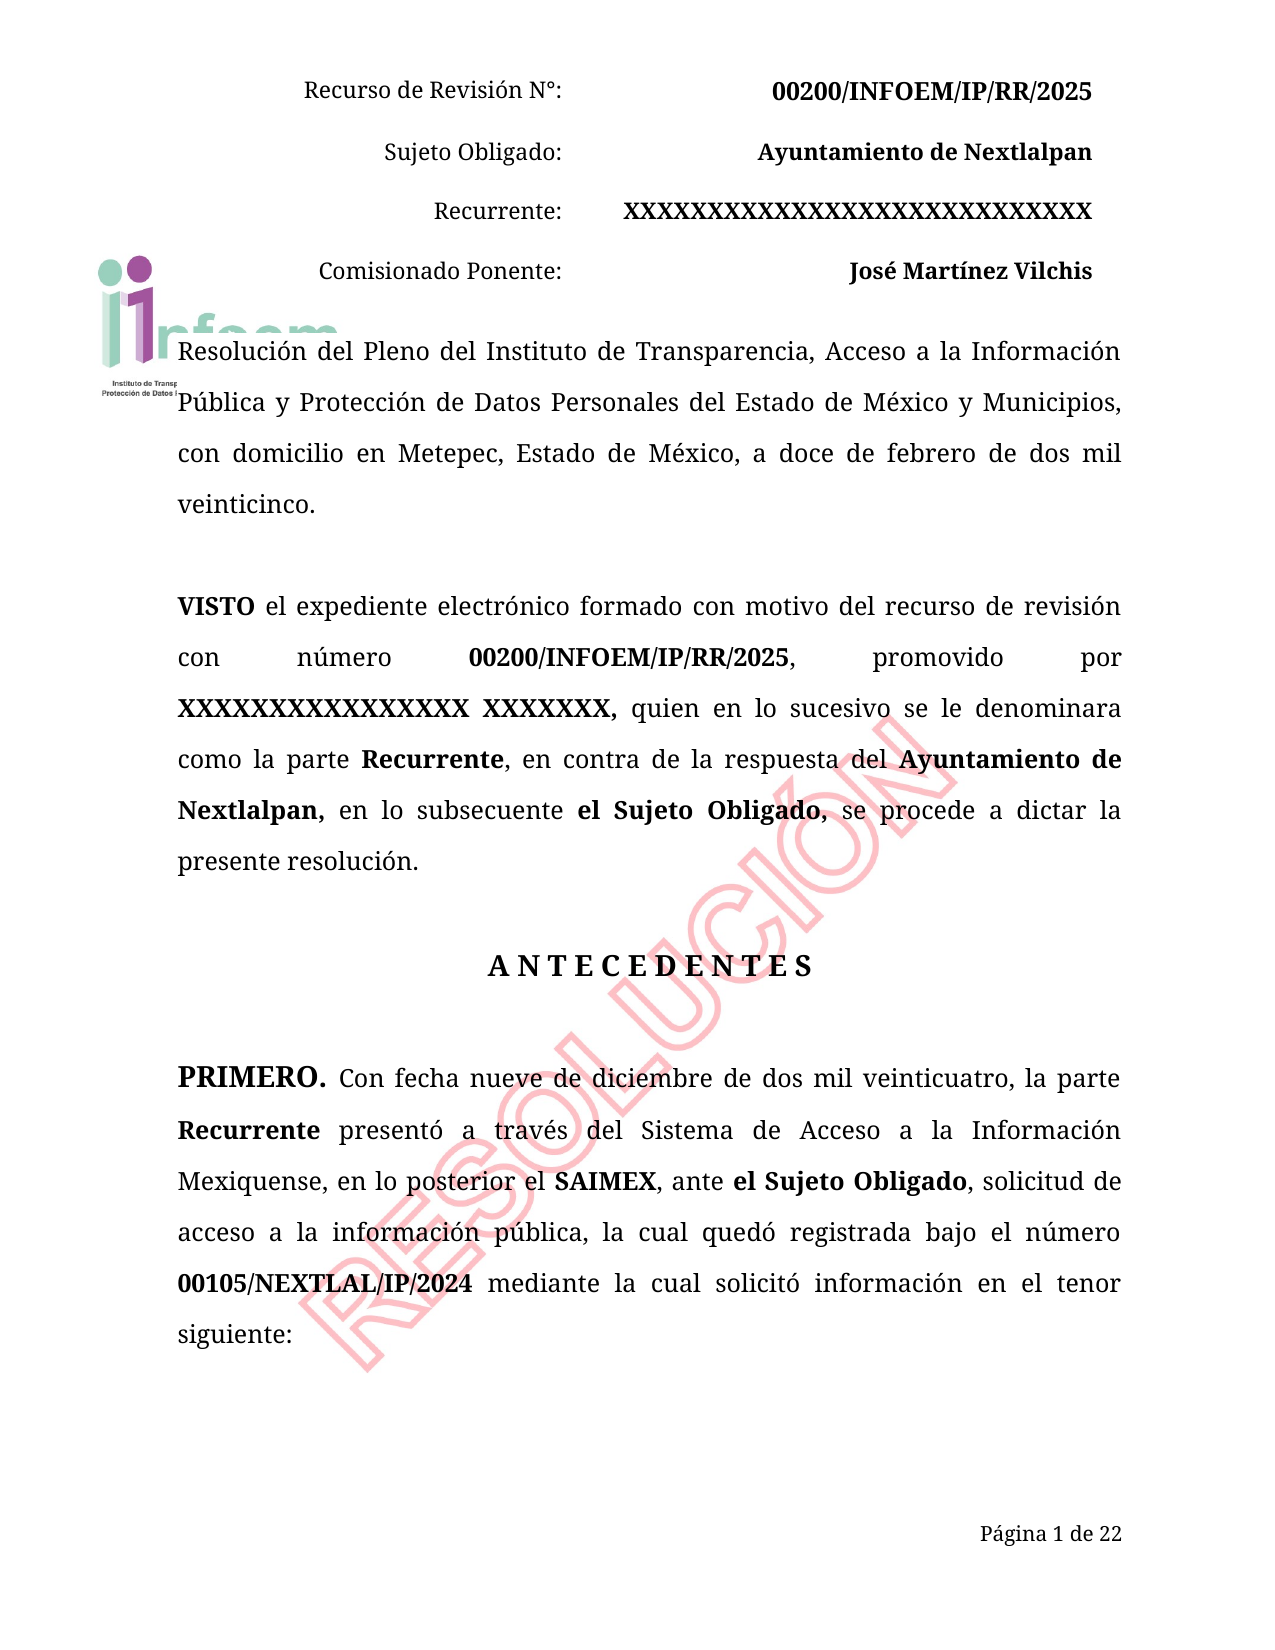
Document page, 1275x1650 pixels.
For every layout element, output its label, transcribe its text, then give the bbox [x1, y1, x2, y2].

text A N T E C E D E N T E S [177, 946, 1122, 985]
text VISTO el expediente electrónico formado con motivo del recurso de revisión con número 00200/INFOEM/IP/RR/2025, promovido por XXXXXXXXXXXXXXXX XXXXXXX, quien en lo sucesivo se le denominara como la parte Recurrente, en contra de la respuesta del Ayuntamiento de Nextlalpan, en lo subsecuente el Sujeto Obligado, se procede a dictar la presente resolución. [177, 588, 1122, 878]
text Resolución del Pleno del Instituto de Transparencia, Acceso a la Información Pública y Protección de Datos Personales del Estado de México y Municipios, con domicilio en Metepec, Estado de México, a doce de febrero de dos mil veinticinco. [177, 333, 1122, 520]
picture [0, 195, 1244, 1650]
text PRIMERO. Con fecha nueve de diciembre de dos mil veinticuatro, la parte Recurrente presentó a través del Sistema de Acceso a la Información Mexiquense, en lo posterior el SAIMEX, ante el Sujeto Obligado, solicitud de acceso a la información pública, la cual quedó registrada bajo el número 00105/NEXTLAL/IP/2024 mediante la cual solicitó información en el tenor siguiente: [177, 1056, 1122, 1351]
